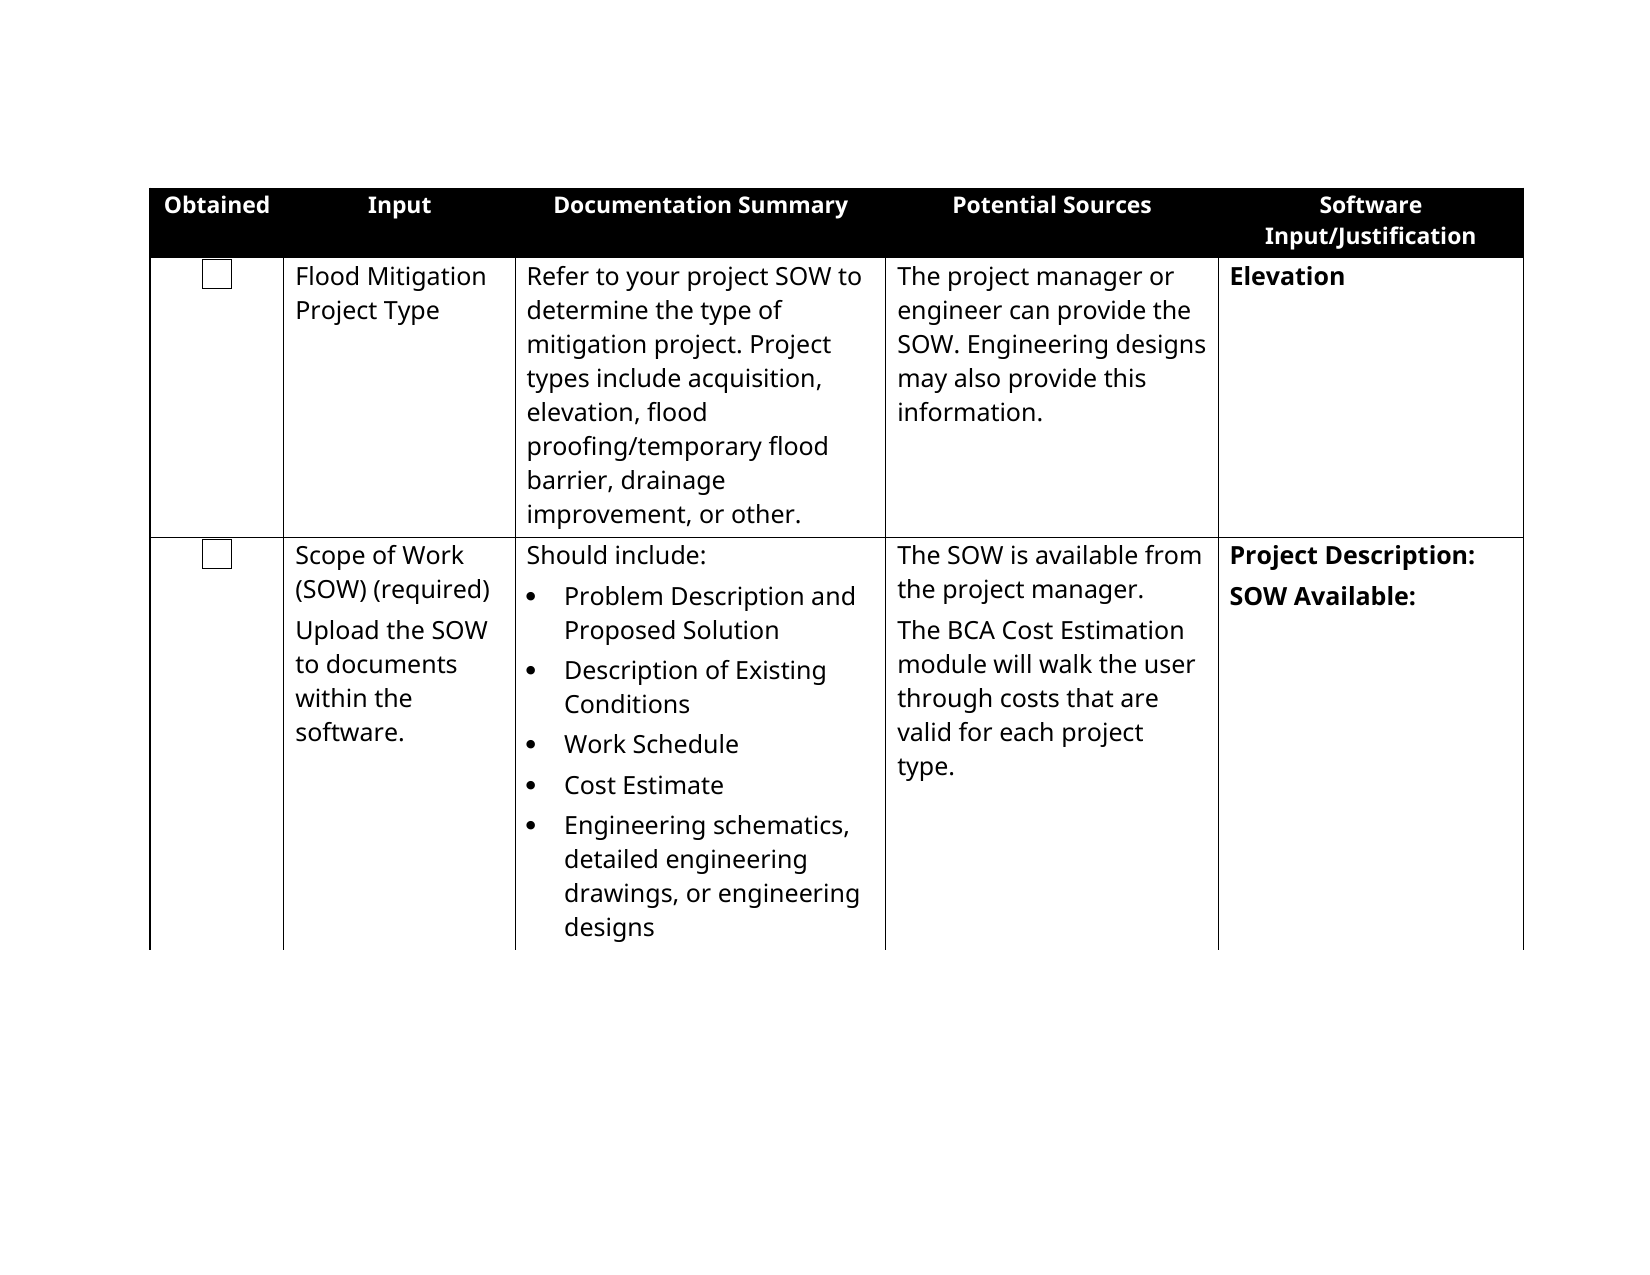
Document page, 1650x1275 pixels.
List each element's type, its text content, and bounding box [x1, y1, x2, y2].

table_cell Should include: Problem Description and Proposed Solution Description of Existing Conditions Work Schedule Cost Estimate Engineering schematics, detailed engineering drawings, or engineering designs [516, 538, 885, 950]
table_cell [151, 258, 283, 537]
table_cell The project manager or engineer can provide the SOW. Engineering designs may also provide this information. [886, 258, 1218, 537]
table_cell [151, 538, 283, 950]
table_header Obtained [151, 189, 283, 257]
table_header Potential Sources [886, 189, 1218, 257]
table_cell Scope of Work (SOW) (required) Upload the SOW to documents within the software. [284, 538, 515, 950]
table_header Documentation Summary [516, 189, 885, 257]
table_cell Flood Mitigation Project Type [284, 258, 515, 537]
table_cell Project Description: SOW Available: [1219, 538, 1523, 950]
table_cell Refer to your project SOW to determine the type of mitigation project. Project types include acquisition, elevation, flood proofing/temporary flood barrier, drainage improvement, or other. [516, 258, 885, 537]
table_cell Elevation [1219, 258, 1523, 537]
table_cell The SOW is available from the project manager. The BCA Cost Estimation module will walk the user through costs that are valid for each project type. [886, 538, 1218, 950]
table_header Software Input/Justification [1219, 189, 1523, 257]
table_header Input [284, 189, 515, 257]
